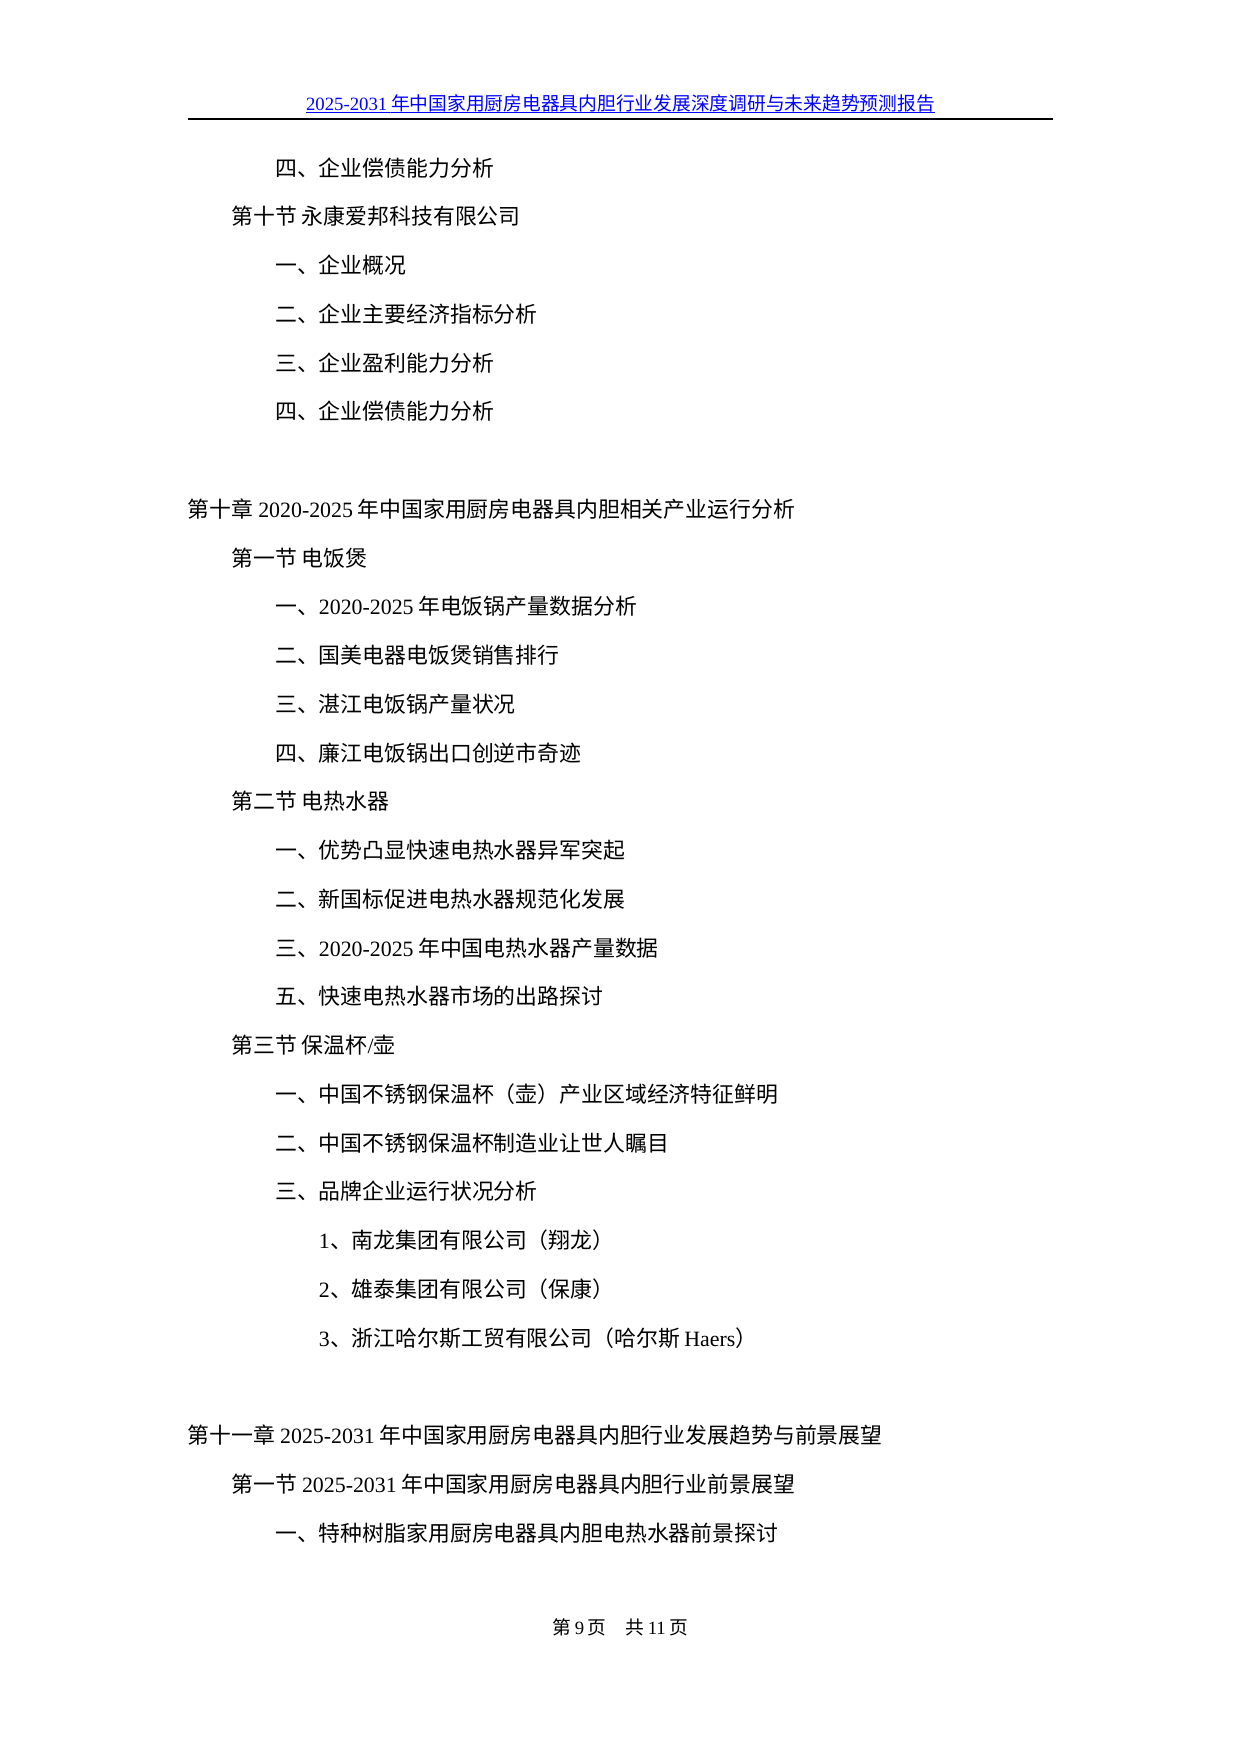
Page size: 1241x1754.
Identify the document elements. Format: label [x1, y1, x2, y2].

text [187, 150, 1053, 1548]
